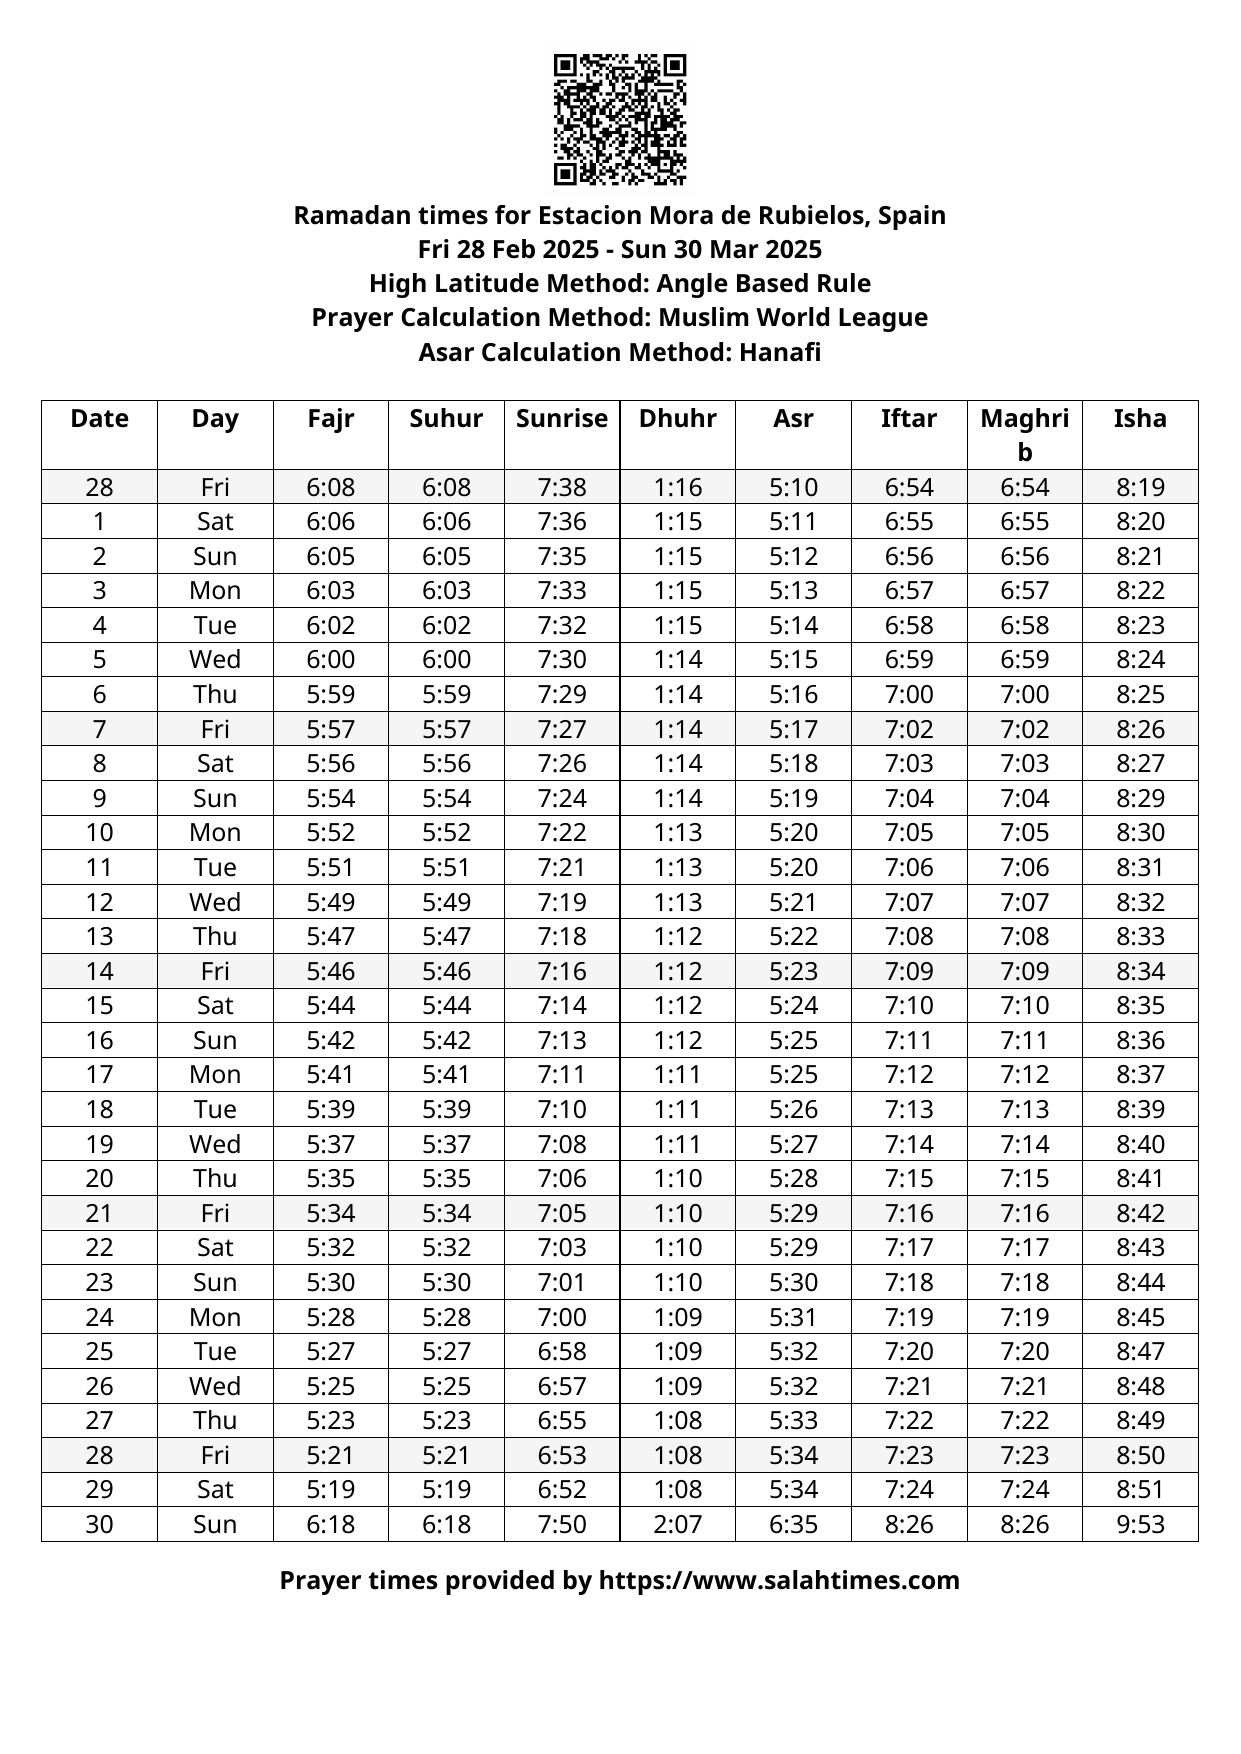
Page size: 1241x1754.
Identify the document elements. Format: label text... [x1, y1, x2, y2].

table_cell 5:28 [736, 1161, 851, 1195]
table_cell Fri [158, 1438, 273, 1472]
table_cell 7:21 [968, 1369, 1082, 1402]
table_cell 5:35 [389, 1161, 504, 1195]
table_cell 5:32 [274, 1231, 388, 1264]
table_cell 5:47 [274, 919, 388, 953]
table_cell Sun [158, 1265, 273, 1299]
table_cell 6:59 [968, 643, 1082, 676]
table_cell 6:58 [968, 608, 1082, 642]
table_cell 5:39 [389, 1092, 504, 1126]
table_cell 5:28 [389, 1300, 504, 1333]
table_cell 7:22 [968, 1404, 1082, 1437]
table_cell 1:15 [621, 504, 735, 538]
table_cell 7:36 [505, 504, 619, 538]
table_cell 6:06 [274, 504, 388, 538]
table_cell 7:13 [968, 1092, 1082, 1126]
table_cell 29 [42, 1473, 157, 1506]
table_cell 5:21 [274, 1438, 388, 1472]
table_header Fajr [274, 401, 388, 469]
table_cell 1 [42, 504, 157, 538]
table_cell 7:10 [852, 989, 967, 1022]
table_cell 5:27 [389, 1334, 504, 1368]
table_cell 5:59 [274, 677, 388, 711]
table_cell 5:21 [389, 1438, 504, 1472]
table_cell 7:06 [968, 850, 1082, 884]
table_cell 7:22 [505, 816, 619, 849]
table_cell 7:00 [852, 677, 967, 711]
table_cell 4 [42, 608, 157, 642]
table_cell 8:23 [1083, 608, 1198, 642]
table_cell Wed [158, 885, 273, 918]
table_cell 5:34 [389, 1196, 504, 1229]
table_cell 7:17 [968, 1231, 1082, 1264]
table_cell 5:52 [274, 816, 388, 849]
table_cell 6:02 [274, 608, 388, 642]
table_cell 5:19 [736, 781, 851, 814]
table_header Isha [1083, 401, 1198, 469]
table_cell 5:34 [736, 1438, 851, 1472]
table_cell 1:11 [621, 1058, 735, 1091]
text Prayer times provided by https://www.salahtimes.com [42, 1563, 1198, 1597]
table_cell 6:55 [505, 1404, 619, 1437]
table_cell 8:35 [1083, 989, 1198, 1022]
table_cell 1:08 [621, 1404, 735, 1437]
table_cell 5:32 [736, 1369, 851, 1402]
table_cell 22 [42, 1231, 157, 1264]
table_cell 6:08 [389, 470, 504, 503]
table_cell 5:23 [274, 1404, 388, 1437]
table_cell 8:27 [1083, 746, 1198, 780]
table_cell 1:13 [621, 816, 735, 849]
table_cell 6:06 [389, 504, 504, 538]
table_cell 5:37 [274, 1127, 388, 1160]
table_cell 13 [42, 919, 157, 953]
table_cell Wed [158, 1369, 273, 1402]
table_cell 1:12 [621, 919, 735, 953]
table_cell 27 [42, 1404, 157, 1437]
text Ramadan times for Estacion Mora de Rubielos, Spain [42, 198, 1198, 232]
table_cell 5:10 [736, 470, 851, 503]
table_cell Wed [158, 643, 273, 676]
table_cell 8:48 [1083, 1369, 1198, 1402]
table_cell 5:51 [274, 850, 388, 884]
table_cell 7:29 [505, 677, 619, 711]
table_cell 7:03 [968, 746, 1082, 780]
table_cell 7:26 [505, 746, 619, 780]
table_cell 5:32 [389, 1231, 504, 1264]
table_cell 7:08 [505, 1127, 619, 1160]
table_header Date [42, 401, 157, 469]
table_cell 8:29 [1083, 781, 1198, 814]
table_cell 1:10 [621, 1265, 735, 1299]
table_cell 6:57 [505, 1369, 619, 1402]
table_cell 5:42 [389, 1023, 504, 1057]
table_cell Sat [158, 1231, 273, 1264]
table_cell 7:05 [852, 816, 967, 849]
table_cell 15 [42, 989, 157, 1022]
table_cell 7:13 [505, 1023, 619, 1057]
table_cell 7:23 [852, 1438, 967, 1472]
table_cell Mon [158, 574, 273, 607]
table_cell 8:21 [1083, 539, 1198, 572]
table_cell 5:26 [736, 1092, 851, 1126]
table_cell Fri [158, 954, 273, 987]
table_cell 8:45 [1083, 1300, 1198, 1333]
table_cell 5:33 [736, 1404, 851, 1437]
table_cell 8:25 [1083, 677, 1198, 711]
table_cell 5:25 [736, 1058, 851, 1091]
table_cell 7:04 [968, 781, 1082, 814]
table_cell 1:15 [621, 574, 735, 607]
picture [542, 41, 699, 198]
table_cell 6:05 [389, 539, 504, 572]
table_cell 8:42 [1083, 1196, 1198, 1229]
table_cell 8 [42, 746, 157, 780]
table_cell 5:18 [736, 746, 851, 780]
table_cell Mon [158, 816, 273, 849]
table_cell 7:22 [852, 1404, 967, 1437]
table_cell 5:25 [736, 1023, 851, 1057]
table_cell Sat [158, 746, 273, 780]
table_cell Sat [158, 504, 273, 538]
table_cell 8:50 [1083, 1438, 1198, 1472]
table_cell 6:03 [389, 574, 504, 607]
table_cell 6:53 [505, 1438, 619, 1472]
text Fri 28 Feb 2025 - Sun 30 Mar 2025 [42, 232, 1198, 266]
table_cell 5:30 [736, 1265, 851, 1299]
table_cell 6:08 [274, 470, 388, 503]
table_cell Sun [158, 539, 273, 572]
table_cell 6:55 [852, 504, 967, 538]
table_cell 7:05 [505, 1196, 619, 1229]
table_cell 1:09 [621, 1369, 735, 1402]
table_cell 5:12 [736, 539, 851, 572]
table_cell 5:34 [736, 1473, 851, 1506]
text High Latitude Method: Angle Based Rule [42, 266, 1198, 300]
table_cell 1:10 [621, 1231, 735, 1264]
table_cell 7:02 [852, 712, 967, 745]
table_cell 1:09 [621, 1300, 735, 1333]
table_cell 6:56 [968, 539, 1082, 572]
table_cell 9 [42, 781, 157, 814]
table_cell 5:19 [389, 1473, 504, 1506]
table_cell 5:51 [389, 850, 504, 884]
table_cell 7:06 [852, 850, 967, 884]
table_cell 2 [42, 539, 157, 572]
table_cell 8:26 [968, 1507, 1082, 1541]
text Asar Calculation Method: Hanafi [42, 334, 1198, 368]
table_cell 5:54 [274, 781, 388, 814]
table_cell 26 [42, 1369, 157, 1402]
table_cell Thu [158, 919, 273, 953]
table_cell 7:14 [505, 989, 619, 1022]
table_cell 7:16 [505, 954, 619, 987]
table_cell 1:12 [621, 954, 735, 987]
table_cell 7:19 [852, 1300, 967, 1333]
table_cell 6:54 [968, 470, 1082, 503]
table_cell 8:19 [1083, 470, 1198, 503]
table_header Dhuhr [621, 401, 735, 469]
table_cell 6:00 [274, 643, 388, 676]
table_cell 6:03 [274, 574, 388, 607]
table_cell 6:56 [852, 539, 967, 572]
table_cell 5:21 [736, 885, 851, 918]
table_cell 7:24 [968, 1473, 1082, 1506]
table_cell 7:12 [852, 1058, 967, 1091]
table_cell 5:34 [274, 1196, 388, 1229]
table_cell 6:59 [852, 643, 967, 676]
table_cell 20 [42, 1161, 157, 1195]
table_cell 28 [42, 1438, 157, 1472]
table_cell 5:13 [736, 574, 851, 607]
table_cell 5:42 [274, 1023, 388, 1057]
table_cell 7:20 [968, 1334, 1082, 1368]
table_cell 6:18 [389, 1507, 504, 1541]
table_cell Thu [158, 1161, 273, 1195]
table_cell 7:18 [968, 1265, 1082, 1299]
table_cell 1:14 [621, 677, 735, 711]
table_cell 7:08 [968, 919, 1082, 953]
table_cell 1:14 [621, 712, 735, 745]
table_cell 25 [42, 1334, 157, 1368]
table_cell 8:34 [1083, 954, 1198, 987]
table_cell 11 [42, 850, 157, 884]
table_header Day [158, 401, 273, 469]
table_cell 5:44 [389, 989, 504, 1022]
table_cell 8:43 [1083, 1231, 1198, 1264]
table_header Iftar [852, 401, 967, 469]
table_cell 7:19 [968, 1300, 1082, 1333]
table_cell 8:22 [1083, 574, 1198, 607]
table_cell 7:08 [852, 919, 967, 953]
table_cell 5:25 [274, 1369, 388, 1402]
table_cell 7:18 [852, 1265, 967, 1299]
table_cell 5:15 [736, 643, 851, 676]
table_cell 7:14 [852, 1127, 967, 1160]
table_cell 6:58 [852, 608, 967, 642]
table_cell 8:44 [1083, 1265, 1198, 1299]
table_cell 8:24 [1083, 643, 1198, 676]
table_cell Thu [158, 677, 273, 711]
table_cell 2:07 [621, 1507, 735, 1541]
table_cell Fri [158, 470, 273, 503]
table_cell 7:32 [505, 608, 619, 642]
table_cell 7:04 [852, 781, 967, 814]
table_cell 6:52 [505, 1473, 619, 1506]
table_cell 7:13 [852, 1092, 967, 1126]
table_cell Tue [158, 1092, 273, 1126]
table_cell 7:10 [505, 1092, 619, 1126]
table_cell 8:41 [1083, 1161, 1198, 1195]
table_cell 5:30 [274, 1265, 388, 1299]
table_cell 7:09 [852, 954, 967, 987]
table_cell 8:47 [1083, 1334, 1198, 1368]
table_cell 5:30 [389, 1265, 504, 1299]
table_cell 1:13 [621, 850, 735, 884]
table_cell 5:14 [736, 608, 851, 642]
table_cell 8:37 [1083, 1058, 1198, 1091]
table_cell 7:15 [968, 1161, 1082, 1195]
table_cell 5:37 [389, 1127, 504, 1160]
table_cell 8:32 [1083, 885, 1198, 918]
table_cell 5:47 [389, 919, 504, 953]
table_cell 7:16 [968, 1196, 1082, 1229]
table_cell 6:35 [736, 1507, 851, 1541]
table_cell 24 [42, 1300, 157, 1333]
table_cell 7:35 [505, 539, 619, 572]
table_cell 7:19 [505, 885, 619, 918]
table_cell 7:09 [968, 954, 1082, 987]
table_cell 5:44 [274, 989, 388, 1022]
table_cell 5:28 [274, 1300, 388, 1333]
table_cell 5:56 [274, 746, 388, 780]
table_cell 1:12 [621, 989, 735, 1022]
table_cell 8:31 [1083, 850, 1198, 884]
table_cell Mon [158, 1300, 273, 1333]
table_header Sunrise [505, 401, 619, 469]
table_cell 5:39 [274, 1092, 388, 1126]
table_cell 18 [42, 1092, 157, 1126]
table_cell 14 [42, 954, 157, 987]
table_header Maghrib [968, 401, 1082, 469]
table_cell Sat [158, 1473, 273, 1506]
table_cell 7:11 [852, 1023, 967, 1057]
table_cell 17 [42, 1058, 157, 1091]
table_cell 5:19 [274, 1473, 388, 1506]
table_cell 7:10 [968, 989, 1082, 1022]
table_cell 10 [42, 816, 157, 849]
table_cell 5:20 [736, 850, 851, 884]
table_cell 5:29 [736, 1231, 851, 1264]
table_cell 5:52 [389, 816, 504, 849]
table_cell 5:46 [389, 954, 504, 987]
table_cell 28 [42, 470, 157, 503]
table_cell Mon [158, 1058, 273, 1091]
table_cell 5:54 [389, 781, 504, 814]
table_cell Thu [158, 1404, 273, 1437]
table_cell 8:51 [1083, 1473, 1198, 1506]
table_cell Sun [158, 1023, 273, 1057]
table_cell 5:49 [274, 885, 388, 918]
table_cell 5:57 [389, 712, 504, 745]
table_cell 5:20 [736, 816, 851, 849]
table_cell 7:20 [852, 1334, 967, 1368]
table_cell 16 [42, 1023, 157, 1057]
table_cell 6:57 [968, 574, 1082, 607]
table_cell Tue [158, 850, 273, 884]
table_cell 5:32 [736, 1334, 851, 1368]
table_cell 1:09 [621, 1334, 735, 1368]
table_cell 23 [42, 1265, 157, 1299]
table_cell 5:17 [736, 712, 851, 745]
table_cell 5:35 [274, 1161, 388, 1195]
table_cell 5:31 [736, 1300, 851, 1333]
table_cell 1:15 [621, 539, 735, 572]
table_cell 6:58 [505, 1334, 619, 1368]
table_cell Sat [158, 989, 273, 1022]
table_cell 1:15 [621, 608, 735, 642]
table_cell 6:18 [274, 1507, 388, 1541]
table_cell 7:30 [505, 643, 619, 676]
table_cell 1:08 [621, 1473, 735, 1506]
table_cell 7:03 [505, 1231, 619, 1264]
table_cell Tue [158, 1334, 273, 1368]
table_cell 7:00 [505, 1300, 619, 1333]
table_cell 8:49 [1083, 1404, 1198, 1437]
table_cell 1:14 [621, 746, 735, 780]
table_header Suhur [389, 401, 504, 469]
table_cell 7:23 [968, 1438, 1082, 1472]
table_cell 7:50 [505, 1507, 619, 1541]
table_header Asr [736, 401, 851, 469]
table_cell 7:15 [852, 1161, 967, 1195]
table_cell 5:27 [274, 1334, 388, 1368]
table_cell 7:16 [852, 1196, 967, 1229]
table_cell 7:33 [505, 574, 619, 607]
table_cell 6 [42, 677, 157, 711]
table_cell 1:14 [621, 781, 735, 814]
table_cell 7:24 [505, 781, 619, 814]
table_cell 6:55 [968, 504, 1082, 538]
table_cell 7:07 [968, 885, 1082, 918]
text Prayer Calculation Method: Muslim World League [42, 300, 1198, 334]
table_cell 7 [42, 712, 157, 745]
table_cell 1:16 [621, 470, 735, 503]
table_cell 5:16 [736, 677, 851, 711]
table_cell 5:56 [389, 746, 504, 780]
table_cell 19 [42, 1127, 157, 1160]
table_cell 5:25 [389, 1369, 504, 1402]
table_cell 8:33 [1083, 919, 1198, 953]
table_cell 5:24 [736, 989, 851, 1022]
table_cell 7:21 [505, 850, 619, 884]
table_cell 7:06 [505, 1161, 619, 1195]
table_cell 30 [42, 1507, 157, 1541]
table_cell 6:05 [274, 539, 388, 572]
table_cell 6:57 [852, 574, 967, 607]
table_cell 12 [42, 885, 157, 918]
table_cell 5 [42, 643, 157, 676]
table_cell 7:03 [852, 746, 967, 780]
table_cell 5:59 [389, 677, 504, 711]
table_cell 8:20 [1083, 504, 1198, 538]
table_cell 5:23 [389, 1404, 504, 1437]
table_cell 7:17 [852, 1231, 967, 1264]
table_cell 7:27 [505, 712, 619, 745]
table_cell 5:29 [736, 1196, 851, 1229]
table_cell 21 [42, 1196, 157, 1229]
table_cell Wed [158, 1127, 273, 1160]
table_cell 1:10 [621, 1196, 735, 1229]
table_cell 5:27 [736, 1127, 851, 1160]
table_cell 8:40 [1083, 1127, 1198, 1160]
table_cell 7:21 [852, 1369, 967, 1402]
table_cell 5:46 [274, 954, 388, 987]
table_cell 7:01 [505, 1265, 619, 1299]
table_cell 7:12 [968, 1058, 1082, 1091]
table_cell 7:05 [968, 816, 1082, 849]
table_cell 5:23 [736, 954, 851, 987]
table_cell Sun [158, 781, 273, 814]
table_cell 8:36 [1083, 1023, 1198, 1057]
table_cell 7:18 [505, 919, 619, 953]
table_cell 7:24 [852, 1473, 967, 1506]
table_cell 8:26 [852, 1507, 967, 1541]
table_cell Tue [158, 608, 273, 642]
table_cell 5:49 [389, 885, 504, 918]
table_cell 9:53 [1083, 1507, 1198, 1541]
table_cell 7:00 [968, 677, 1082, 711]
table_cell Fri [158, 1196, 273, 1229]
table_cell 7:14 [968, 1127, 1082, 1160]
table_cell 7:11 [968, 1023, 1082, 1057]
table_cell 1:14 [621, 643, 735, 676]
table_cell 7:38 [505, 470, 619, 503]
table_cell 1:12 [621, 1023, 735, 1057]
table_cell 5:41 [389, 1058, 504, 1091]
table_cell 8:30 [1083, 816, 1198, 849]
table_cell 8:39 [1083, 1092, 1198, 1126]
table_cell 7:11 [505, 1058, 619, 1091]
table_cell 1:08 [621, 1438, 735, 1472]
table_cell 5:22 [736, 919, 851, 953]
table_cell 6:02 [389, 608, 504, 642]
table_cell 1:10 [621, 1161, 735, 1195]
table_cell 1:13 [621, 885, 735, 918]
table_cell 7:02 [968, 712, 1082, 745]
table_cell 6:54 [852, 470, 967, 503]
table_cell 7:07 [852, 885, 967, 918]
table_cell 1:11 [621, 1127, 735, 1160]
table_cell 3 [42, 574, 157, 607]
table_cell Fri [158, 712, 273, 745]
table_cell 5:57 [274, 712, 388, 745]
table_cell 8:26 [1083, 712, 1198, 745]
table_cell 6:00 [389, 643, 504, 676]
table_cell 1:11 [621, 1092, 735, 1126]
table_cell Sun [158, 1507, 273, 1541]
table_cell 5:11 [736, 504, 851, 538]
table_cell 5:41 [274, 1058, 388, 1091]
